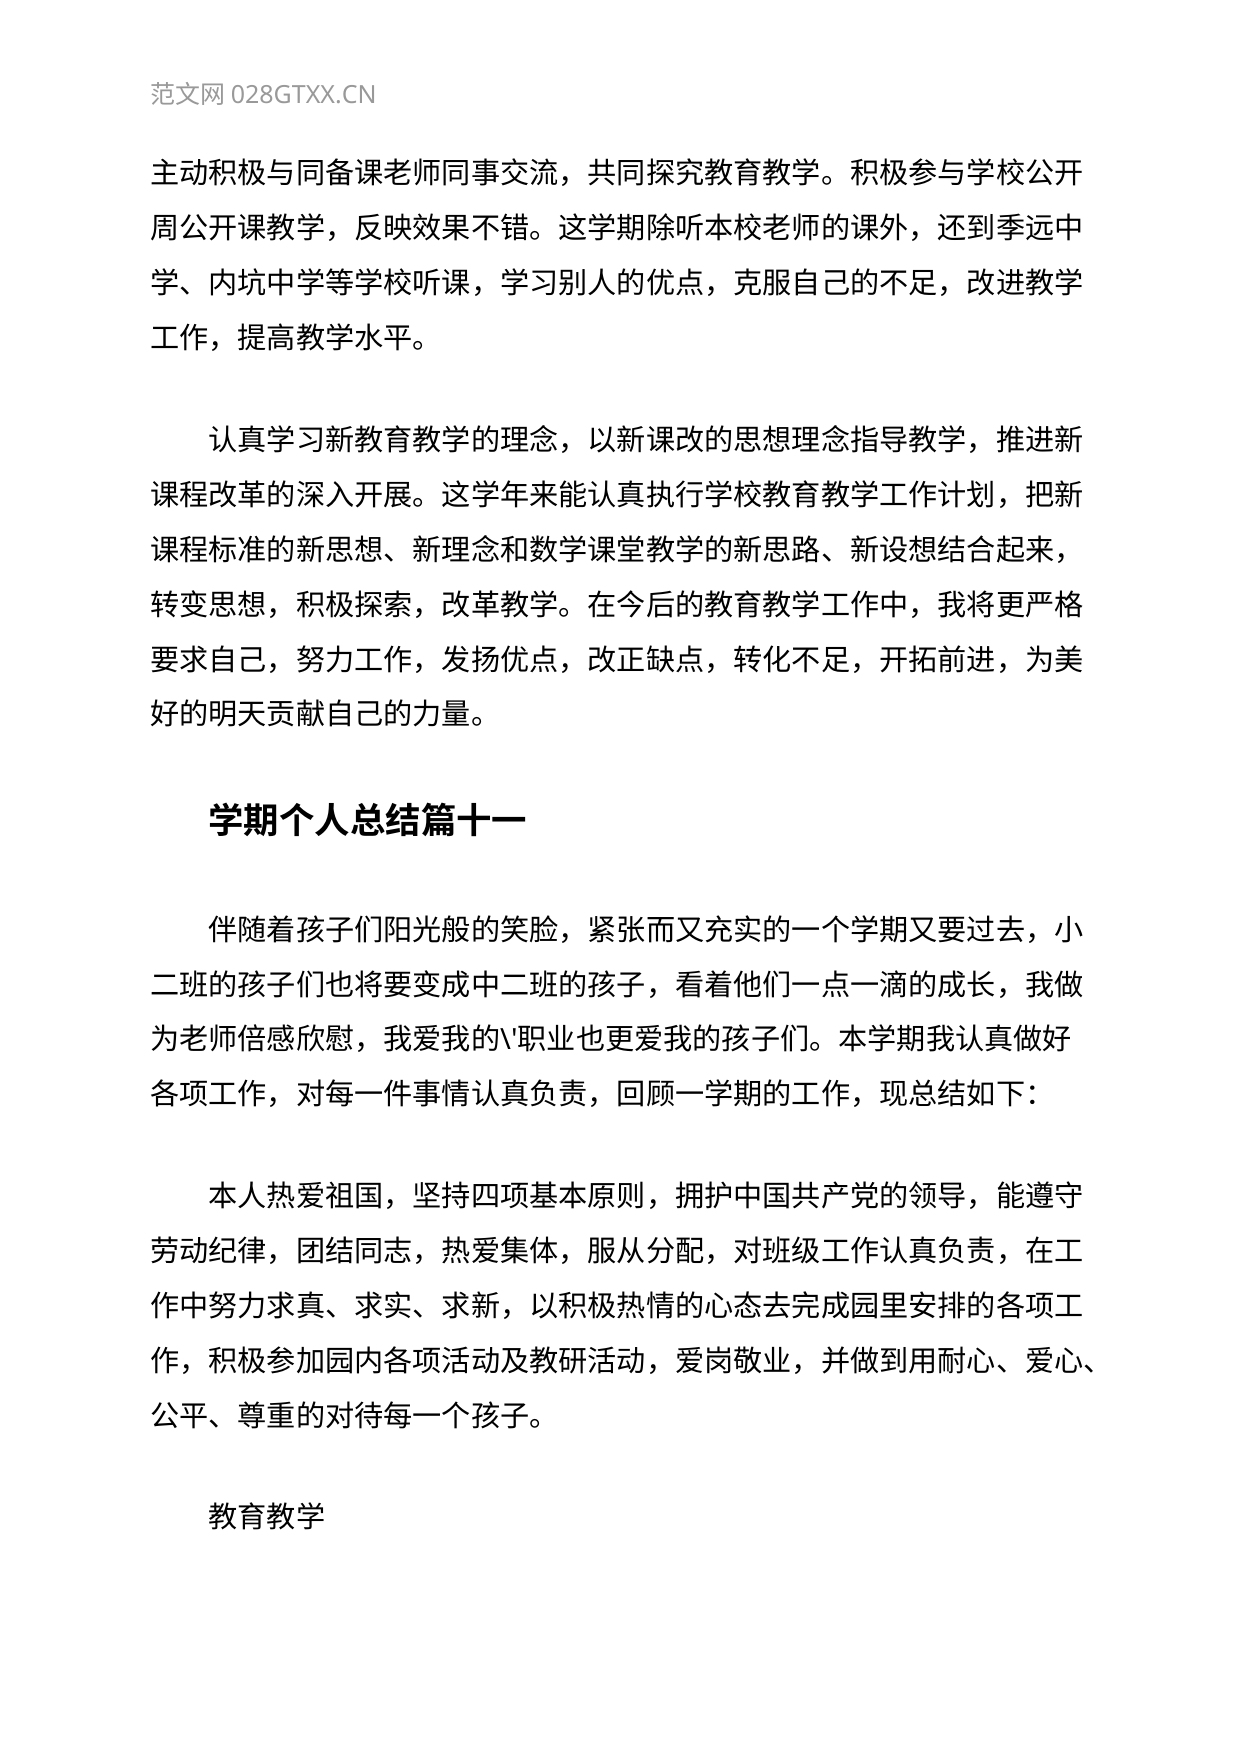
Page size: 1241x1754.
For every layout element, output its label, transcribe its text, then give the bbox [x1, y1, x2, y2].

text 伴随着孩子们阳光般的笑脸，紧张而又充实的一个学期又要过去，小二班的孩子们也将要变成中二班的孩子，看着他们一点一滴的成长，我做为老师倍感欣慰，我爱我的\'职业也更爱我的孩子们。本学期我认真做好各项工作，对每一件事情认真负责，回顾一学期的工作，现总结如下： [150, 906, 1090, 1113]
text 教育教学 [150, 1494, 1090, 1536]
text 学期个人总结篇十一 [150, 793, 1090, 844]
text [150, 150, 1090, 357]
text 本人热爱祖国，坚持四项基本原则，拥护中国共产党的领导，能遵守劳动纪律，团结同志，热爱集体，服从分配，对班级工作认真负责，在工作中努力求真、求实、求新，以积极热情的心态去完成园里安排的各项工作，积极参加园内各项活动及教研活动，爱岗敬业，并做到用耐心、爱心、公平、尊重的对待每一个孩子。 [150, 1173, 1090, 1434]
text 认真学习新教育教学的理念，以新课改的思想理念指导教学，推进新课程改革的深入开展。这学年来能认真执行学校教育教学工作计划，把新课程标准的新思想、新理念和数学课堂教学的新思路、新设想结合起来，转变思想，积极探索，改革教学。在今后的教育教学工作中，我将更严格要求自己，努力工作，发扬优点，改正缺点，转化不足，开拓前进，为美好的明天贡献自己的力量。 [150, 416, 1090, 733]
